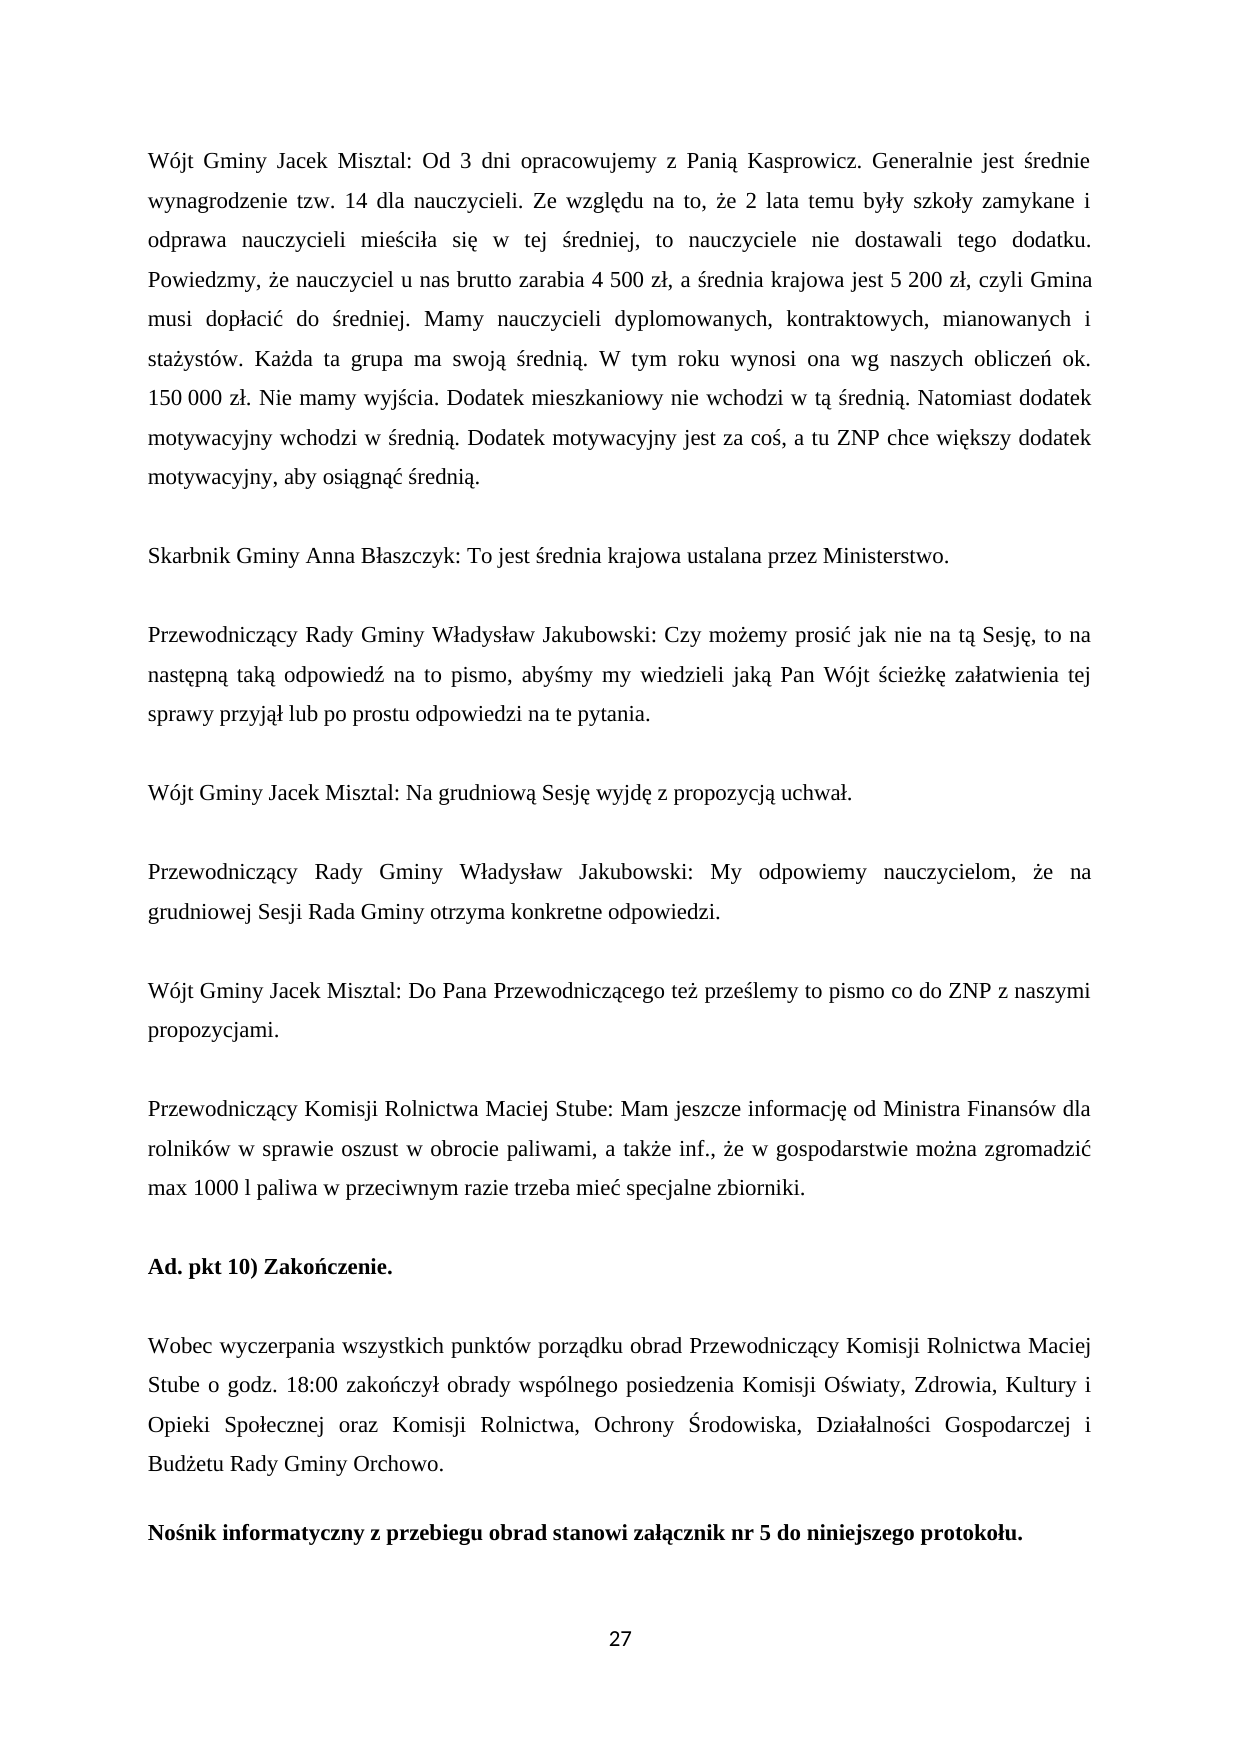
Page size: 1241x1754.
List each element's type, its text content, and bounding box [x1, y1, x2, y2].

text Ad. pkt 10) Zakończenie. [148, 1253, 1093, 1279]
text Wójt Gminy Jacek Misztal: Do Pana Przewodniczącego też prześlemy to pismo co do ZNP z naszymi propozycjami. [148, 977, 1093, 1042]
text Przewodniczący Komisji Rolnictwa Maciej Stube: Mam jeszcze informację od Ministra Finansów dla rolników w sprawie oszust w obrocie paliwami, a także inf., że w gospodarstwie można zgromadzić max 1000 l paliwa w przeciwnym razie trzeba mieć specjalne zbiorniki. [148, 1095, 1093, 1200]
text Wobec wyczerpania wszystkich punktów porządku obrad Przewodniczący Komisji Rolnictwa Maciej Stube o godz. 18:00 zakończył obrady wspólnego posiedzenia Komisji Oświaty, Zdrowia, Kultury i Opieki Społecznej oraz Komisji Rolnictwa, Ochrony Środowiska, Działalności Gospodarczej i Budżetu Rady Gminy Orchowo. [148, 1332, 1093, 1477]
text Wójt Gminy Jacek Misztal: Na grudniową Sesję wyjdę z propozycją uchwał. [148, 779, 1093, 806]
text Wójt Gminy Jacek Misztal: Od 3 dni opracowujemy z Panią Kasprowicz. Generalnie jest średnie wynagrodzenie tzw. 14 dla nauczycieli. Ze względu na to, że 2 lata temu były szkoły zamykane i odprawa nauczycieli mieściła się w tej średniej, to nauczyciele nie dostawali tego dodatku. Powiedzmy, że nauczyciel u nas brutto zarabia 4 500 zł, a średnia krajowa jest 5 200 zł, czyli Gmina musi dopłacić do średniej. Mamy nauczycieli dyplomowanych, kontraktowych, mianowanych i stażystów. Każda ta grupa ma swoją średnią. W tym roku wynosi ona wg naszych obliczeń ok. 150 000 zł. Nie mamy wyjścia. Dodatek mieszkaniowy nie wchodzi w tą średnią. Natomiast dodatek motywacyjny wchodzi w średnią. Dodatek motywacyjny jest za coś, a tu ZNP chce większy dodatek motywacyjny, aby osiągnąć średnią. [148, 148, 1093, 490]
text Przewodniczący Rady Gminy Władysław Jakubowski: Czy możemy prosić jak nie na tą Sesję, to na następną taką odpowiedź na to pismo, abyśmy my wiedzieli jaką Pan Wójt ścieżkę załatwienia tej sprawy przyjął lub po prostu odpowiedzi na te pytania. [148, 621, 1093, 727]
text Nośnik informatyczny z przebiegu obrad stanowi załącznik nr 5 do niniejszego protokołu. [148, 1519, 1093, 1545]
text Przewodniczący Rady Gminy Władysław Jakubowski: My odpowiemy nauczycielom, że na grudniowej Sesji Rada Gminy otrzyma konkretne odpowiedzi. [148, 858, 1093, 924]
text Skarbnik Gminy Anna Błaszczyk: To jest średnia krajowa ustalana przez Ministerstwo. [148, 542, 1093, 569]
